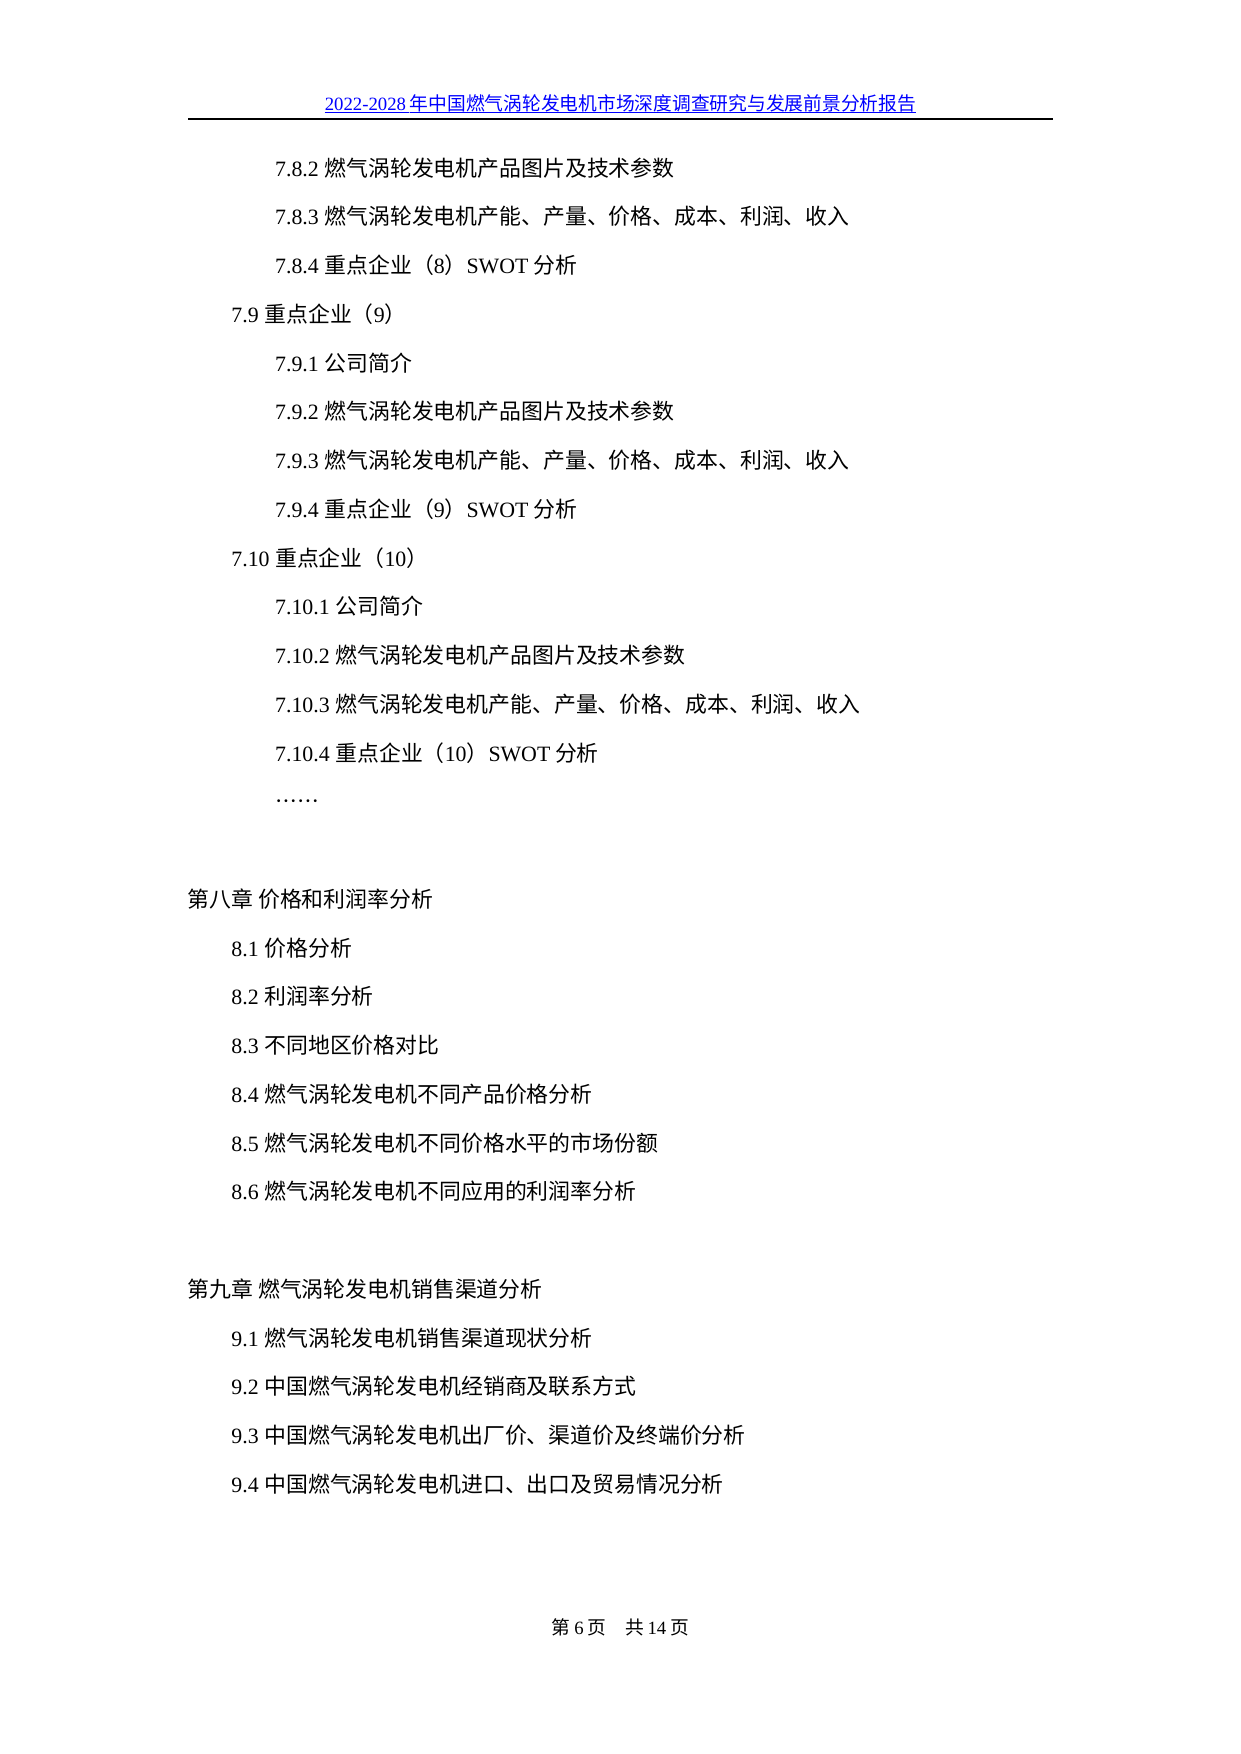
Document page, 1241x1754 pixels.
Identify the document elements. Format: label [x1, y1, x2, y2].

text [187, 150, 1053, 1499]
